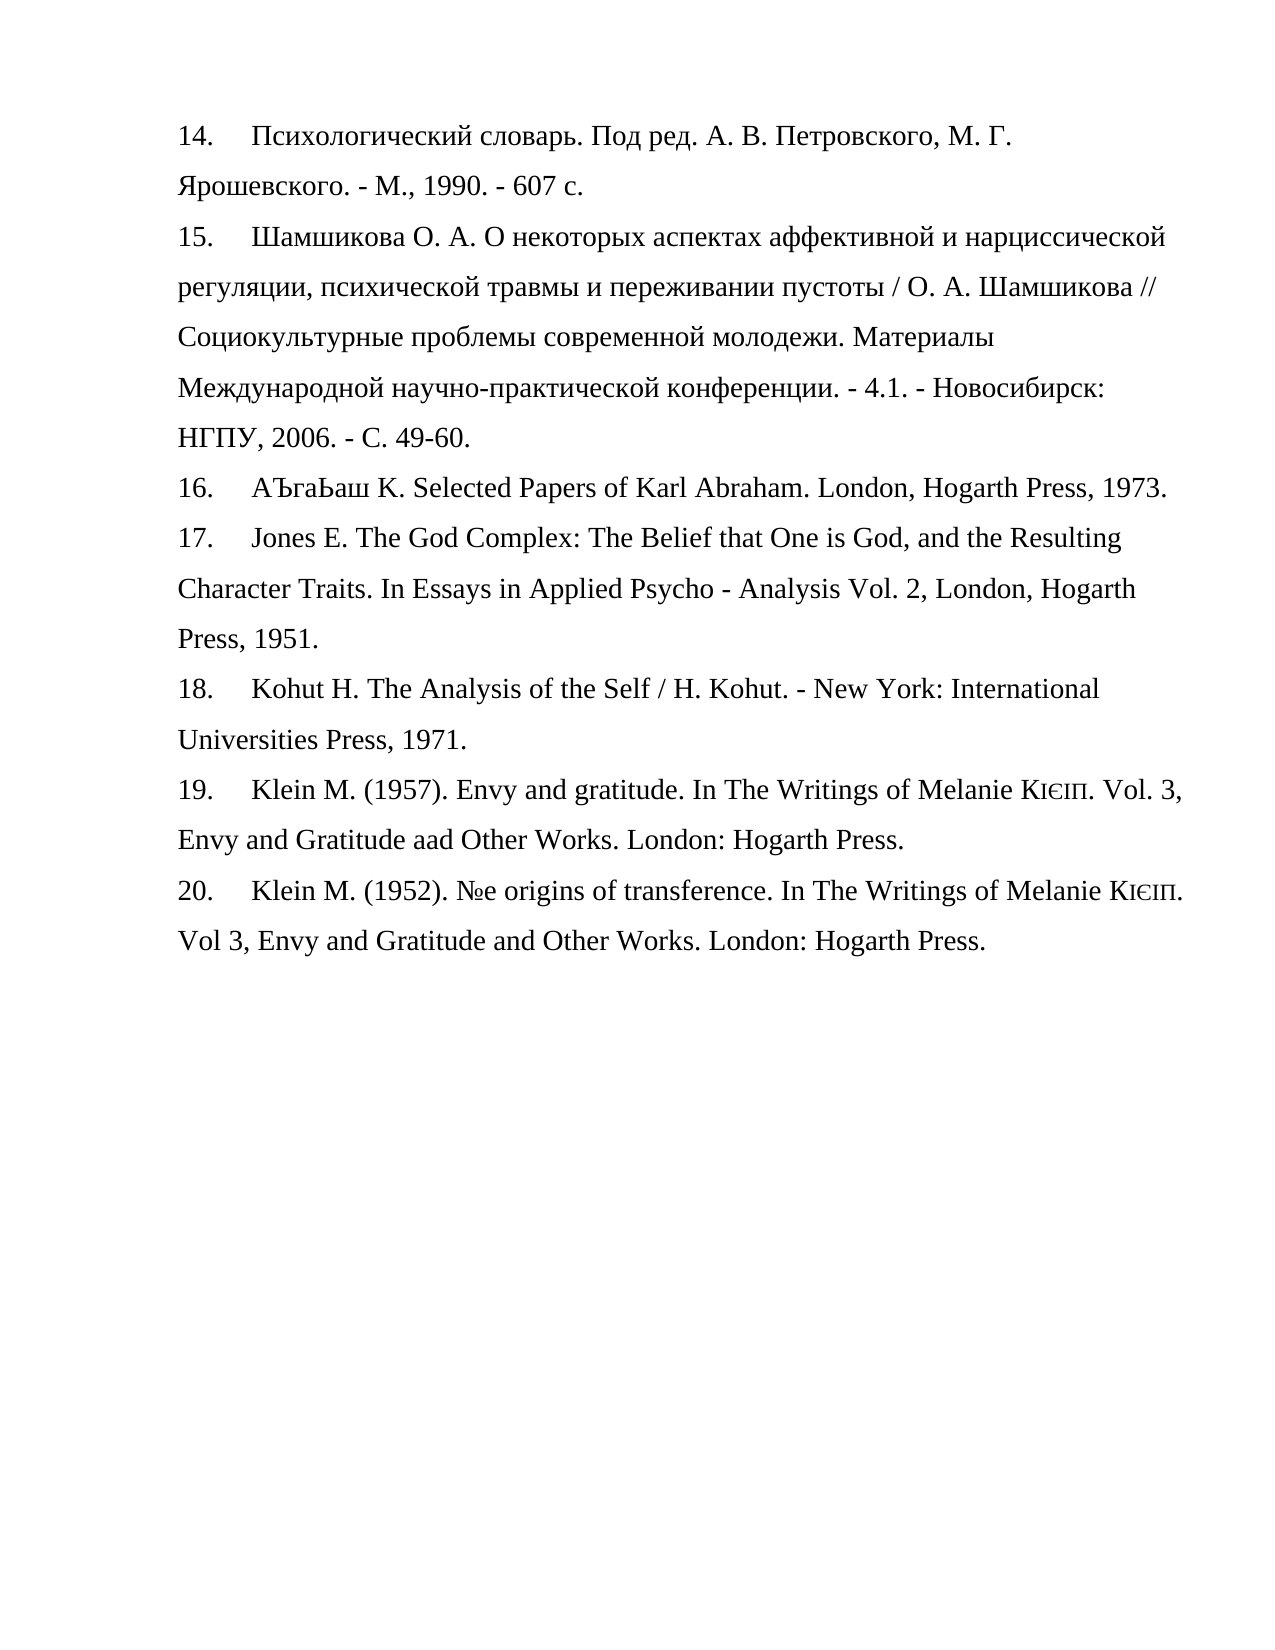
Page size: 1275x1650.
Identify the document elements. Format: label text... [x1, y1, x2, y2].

text 19. Klein М. (1957). Еnvу and gratitude. In The Writings оf Melanie Кієіп. Vol. 3, Envy and Gratitude aad Other Works. London: Hogarth Press. [177, 772, 1186, 856]
text 18. Kohut H. The Analysis of the Self / H. Kohut. - New York: International Universities Press, 1971. [177, 672, 1186, 755]
text 15. Шамшикова О. А. О некоторых аспектах аффективной и нарциссической регуляции, психической травмы и переживании пустоты / О. А. Шамшикова // Социокультурные проблемы современной молодежи. Материалы Международной научно-практической конференции. - 4.1. - Новосибирск: НГПУ, 2006. - С. 49-60. [177, 219, 1186, 453]
text 16. АЪгаЬаш K. Selected Papers of Karl Abraham. London, Hogarth Press, 1973. [177, 470, 1186, 504]
text 20. Klein М. (1952). №е origins of transference. In The Writings оf Melanie Кієіп. Vol 3, Envy and Gratitude and Other Works. London: Hogarth Press. [177, 873, 1186, 957]
text 14. Психологический словарь. Под ред. А. В. Петровского, М. Г. Ярошевского. - М., 1990. - 607 с. [177, 118, 1186, 202]
text 17. Jones E. The God Complex: The Belief that One is God, and the Resulting Character Traits. In Essays in Applied Psycho - Analysis Vol. 2, London, Hogarth Press, 1951. [177, 521, 1186, 655]
